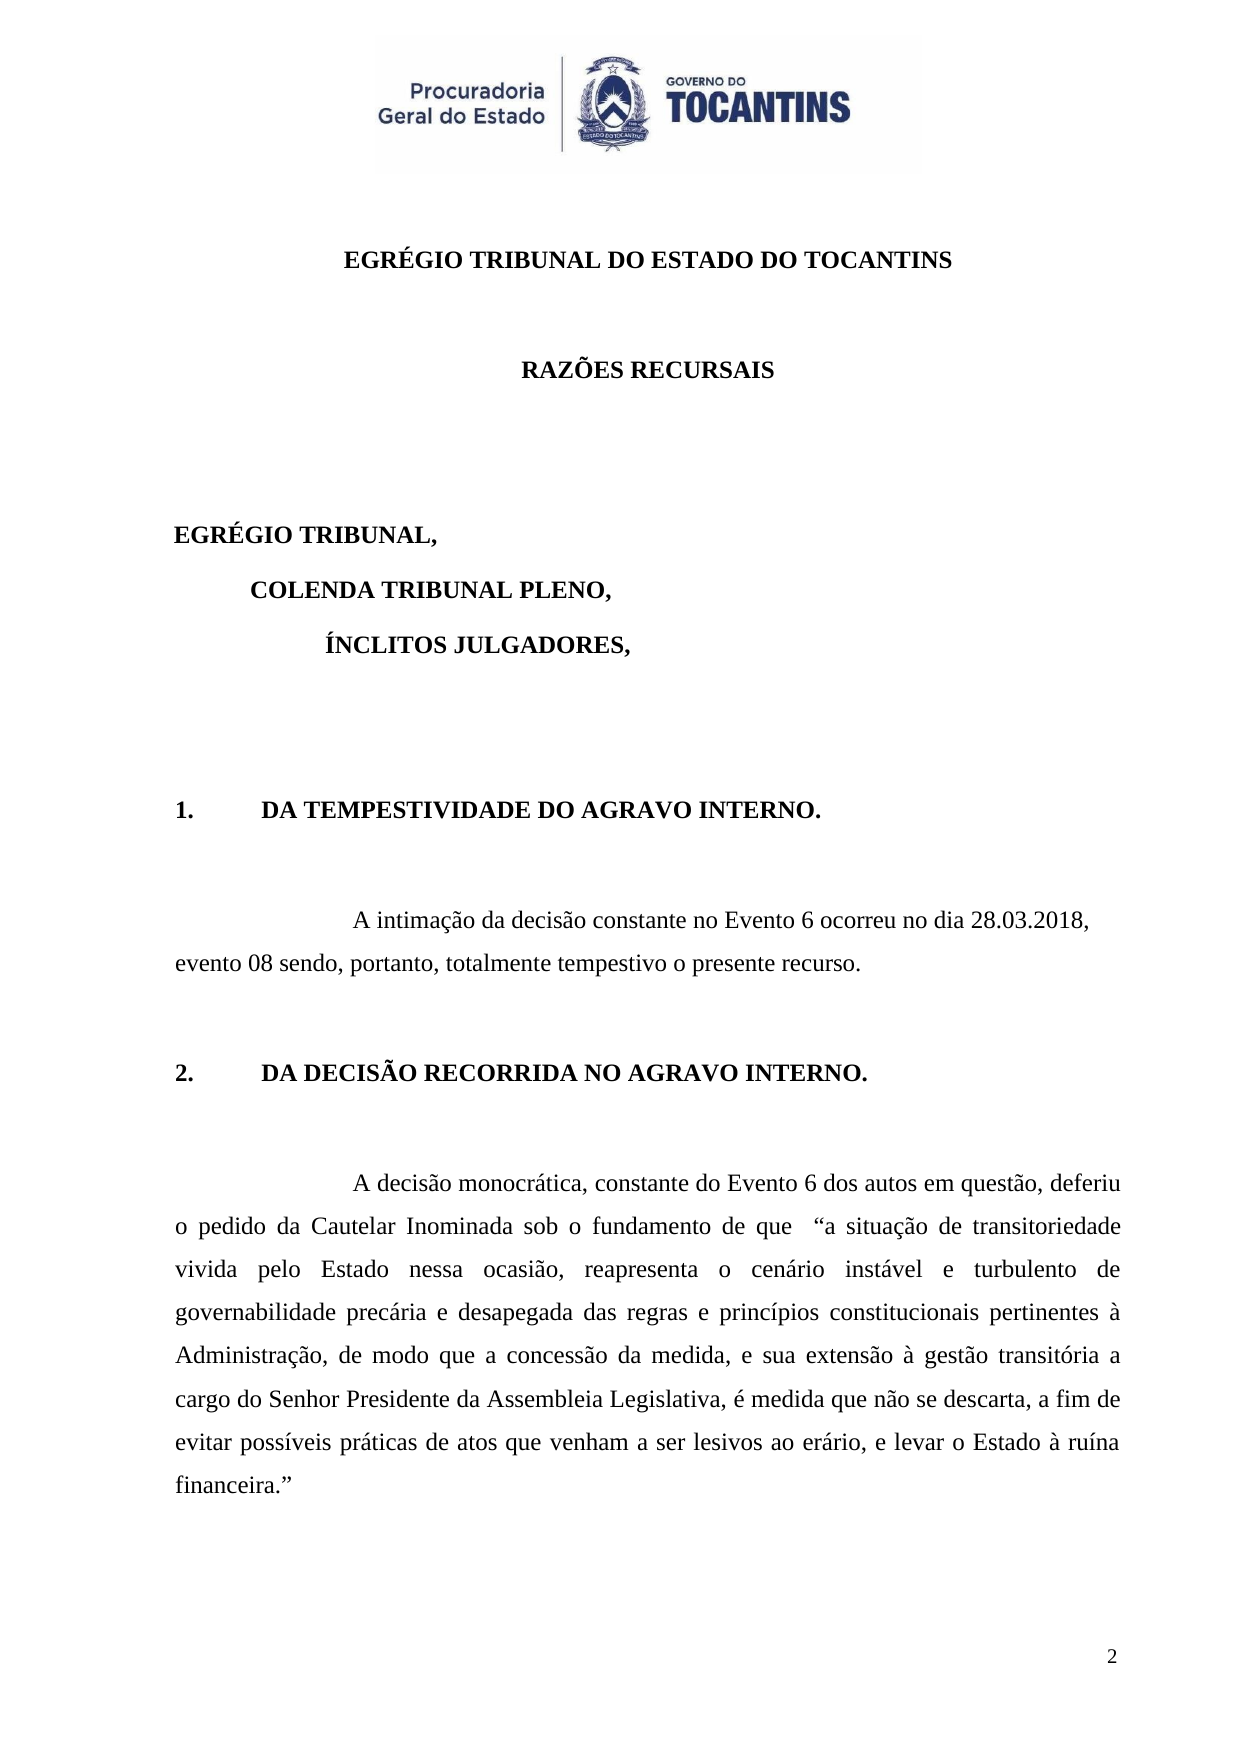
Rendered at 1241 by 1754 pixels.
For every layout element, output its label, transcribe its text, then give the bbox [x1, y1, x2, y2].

text RAZÕES RECURSAIS [456, 355, 840, 384]
text A intimação da decisão constante no Evento 6 ocorreu no dia 28.03.2018, evento 08 sendo, portanto, totalmente tempestivo o presente recurso. [175, 905, 1122, 977]
text A decisão monocrática, constante do Evento 6 dos autos em questão, deferiu o pedido da Cautelar Inominada sob o fundamento de que “a situação de transitoriedade vivida pelo Estado nessa ocasião, reapresenta o cenário instável e turbulento de governabilidade precária e desapegada das regras e princípios constitucionais pertinentes à Administração, de modo que a concessão da medida, e sua extensão à gestão transitória a cargo do Senhor Presidente da Assembleia Legislativa, é medida que não se descarta, a fim de evitar possíveis práticas de atos que venham a ser lesivos ao erário, e levar o Estado à ruína financeira.” [175, 1168, 1122, 1499]
text ÍNCLITOS JULGADORES, [325, 630, 1122, 659]
picture [374, 35, 923, 174]
text EGRÉGIO TRIBUNAL DO ESTADO DO TOCANTINS [175, 245, 1122, 274]
list DA TEMPESTIVIDADE DO AGRAVO INTERNO. [175, 795, 1122, 824]
list DA DECISÃO RECORRIDA NO AGRAVO INTERNO. [175, 1058, 1122, 1087]
text COLENDA TRIBUNAL PLENO, [250, 575, 1122, 604]
text EGRÉGIO TRIBUNAL, [173, 520, 1122, 549]
